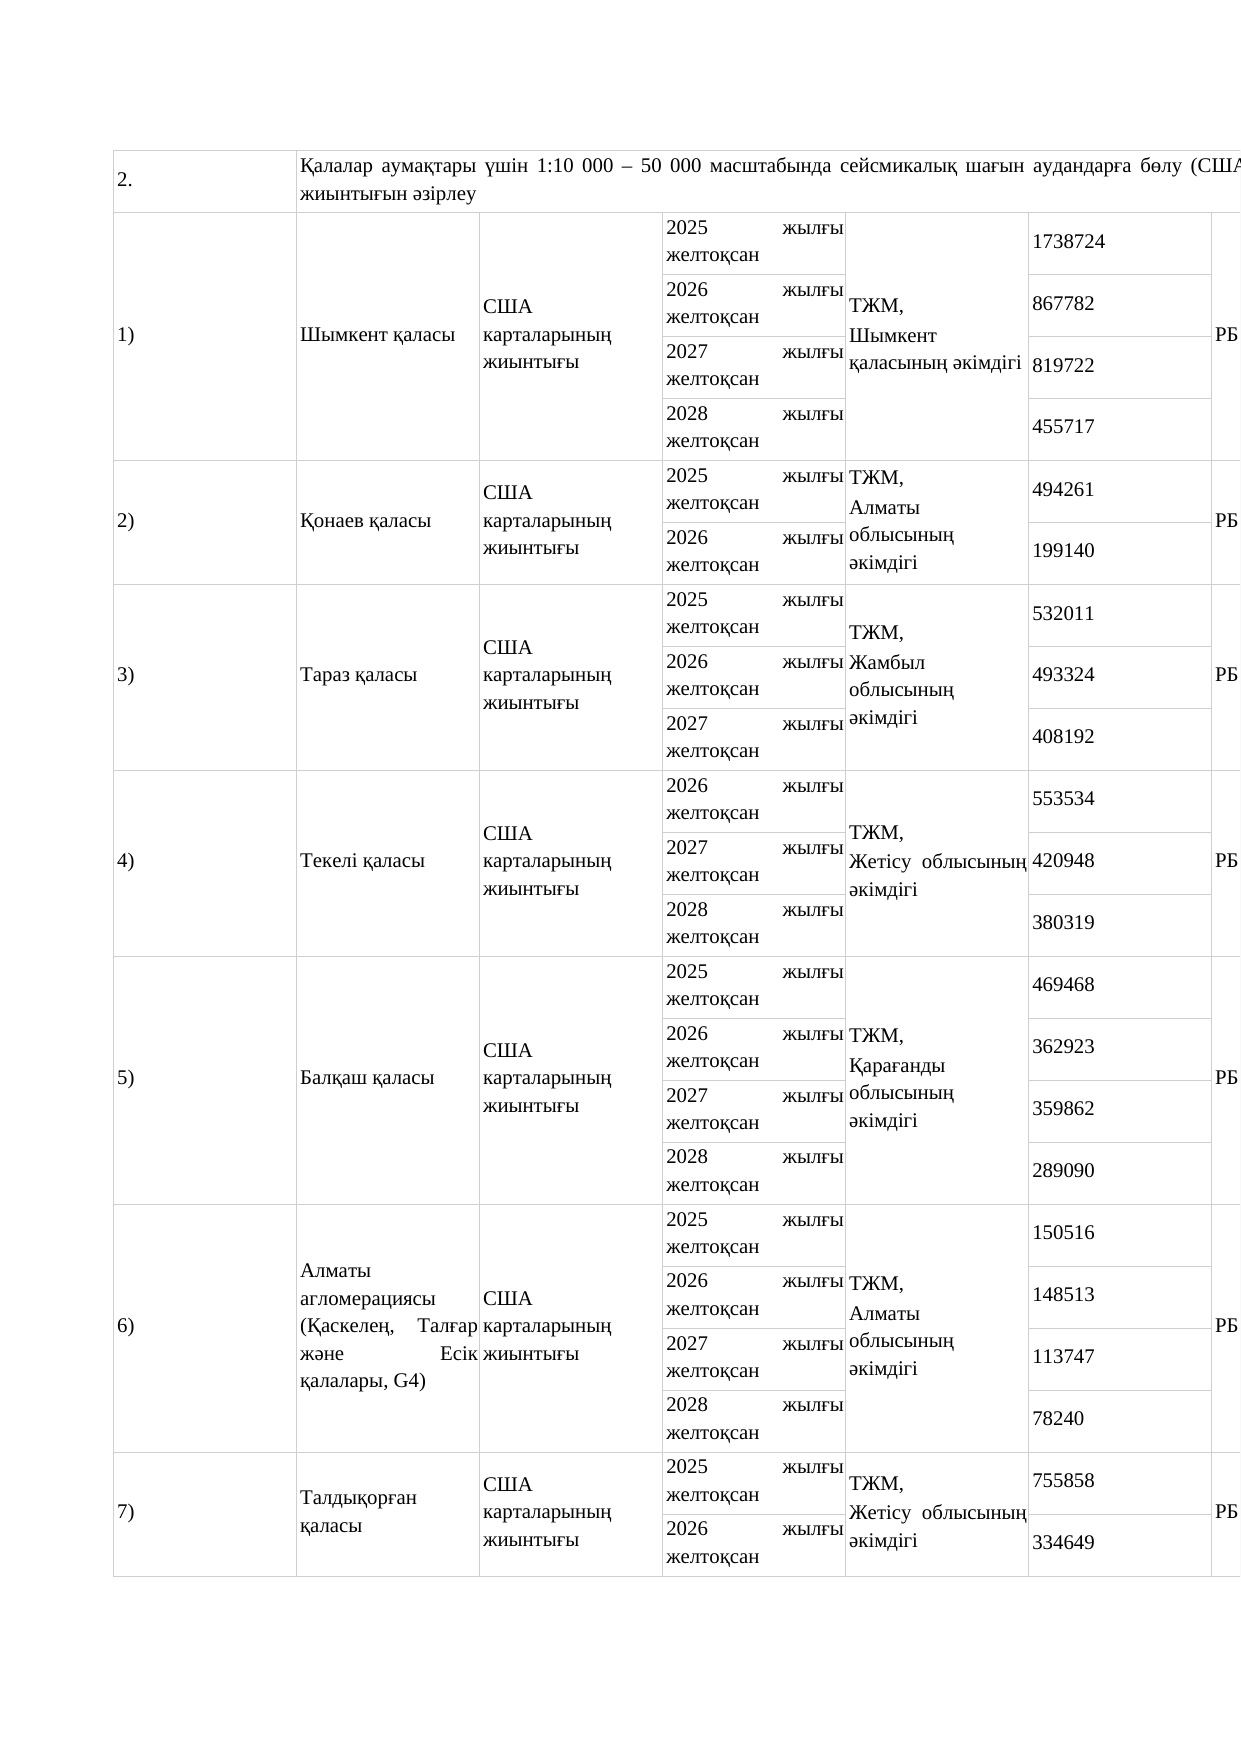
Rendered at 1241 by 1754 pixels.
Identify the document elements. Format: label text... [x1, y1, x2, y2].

table_cell 2) [114, 461, 296, 584]
table_cell 2027 жылғы желтоқсан [663, 1081, 845, 1142]
table_cell РБ [1212, 1205, 1240, 1452]
table_cell 532011 [1029, 585, 1211, 646]
table_cell ТЖМ, Шымкент қаласының әкімдігі [846, 213, 1028, 460]
table_cell ТЖМ, Жамбыл облысының әкімдігі [846, 585, 1028, 770]
table_cell 4) [114, 771, 296, 956]
table_cell Текелі қаласы [297, 771, 479, 956]
table_cell 289090 [1029, 1143, 1211, 1204]
table_cell РБ [1212, 1453, 1240, 1576]
table_cell 1) [114, 213, 296, 460]
table_cell 2. [114, 151, 296, 212]
table_cell 5) [114, 957, 296, 1204]
table_cell 2027 жылғы желтоқсан [663, 337, 845, 398]
table_cell 2026 жылғы желтоқсан [663, 1267, 845, 1328]
table_cell 113747 [1029, 1329, 1211, 1389]
table_cell 148513 [1029, 1267, 1211, 1328]
table_cell США карталарының жиынтығы [480, 1205, 662, 1452]
table_cell 2025 жылғы желтоқсан [663, 213, 845, 274]
table_cell США карталарының жиынтығы [480, 585, 662, 770]
table_cell 420948 [1029, 833, 1211, 894]
table_cell ТЖМ, Қарағанды облысының әкімдігі [846, 957, 1028, 1204]
table_cell 2028 жылғы желтоқсан [663, 895, 845, 956]
table_cell 199140 [1029, 523, 1211, 584]
table_cell 380319 [1029, 895, 1211, 956]
table_cell 553534 [1029, 771, 1211, 832]
table_cell 2026 жылғы желтоқсан [663, 771, 845, 832]
table_cell РБ [1212, 461, 1240, 584]
table_cell 3) [114, 585, 296, 770]
table_cell 7) [114, 1453, 296, 1576]
table_cell РБ [1212, 771, 1240, 956]
table_cell 78240 [1029, 1391, 1211, 1452]
table_cell 2028 жылғы желтоқсан [663, 399, 845, 460]
table_cell 2027 жылғы желтоқсан [663, 1329, 845, 1389]
table_cell Шымкент қаласы [297, 213, 479, 460]
table_cell Тараз қаласы [297, 585, 479, 770]
table_cell 2026 жылғы желтоқсан [663, 1019, 845, 1080]
table_cell 2025 жылғы желтоқсан [663, 1453, 845, 1513]
table_cell 2025 жылғы желтоқсан [663, 957, 845, 1018]
table_cell 2026 жылғы желтоқсан [663, 1515, 845, 1576]
table_cell 2027 жылғы желтоқсан [663, 833, 845, 894]
table_cell 2028 жылғы желтоқсан [663, 1143, 845, 1204]
table_cell 2025 жылғы желтоқсан [663, 461, 845, 522]
table_cell 1738724 [1029, 213, 1211, 274]
table_cell ТЖМ, Жетісу облысының әкімдігі [846, 1453, 1028, 1576]
table_cell 867782 [1029, 275, 1211, 336]
table_cell 359862 [1029, 1081, 1211, 1142]
table_cell ТЖМ, Алматы облысының әкімдігі [846, 461, 1028, 584]
table_cell 455717 [1029, 399, 1211, 460]
table_cell Алматы агломерациясы (Қаскелең, Талғар және Есік қалалары, G4) [297, 1205, 479, 1452]
table_cell 334649 [1029, 1515, 1211, 1576]
table_cell США карталарының жиынтығы [480, 957, 662, 1204]
table_cell 362923 [1029, 1019, 1211, 1080]
table_cell Талдықорған қаласы [297, 1453, 479, 1576]
table_cell 2028 жылғы желтоқсан [663, 1391, 845, 1452]
table_cell США карталарының жиынтығы [480, 771, 662, 956]
table_cell США карталарының жиынтығы [480, 461, 662, 584]
table_cell 2026 жылғы желтоқсан [663, 523, 845, 584]
table_cell РБ [1212, 957, 1240, 1204]
table_cell 494261 [1029, 461, 1211, 522]
table_cell 2025 жылғы желтоқсан [663, 585, 845, 646]
table_cell РБ [1212, 213, 1240, 460]
table_cell 6) [114, 1205, 296, 1452]
table_cell Қалалар аумақтары үшін 1:10 000 – 50 000 масштабында сейсмикалық шағын аудандарға бөлу (США) карталарының жиынтығын әзірлеу [297, 151, 1240, 212]
table_cell 819722 [1029, 337, 1211, 398]
table_cell ТЖМ, Алматы облысының әкімдігі [846, 1205, 1028, 1452]
table_cell ТЖМ, Жетісу облысының әкімдігі [846, 771, 1028, 956]
table_cell 469468 [1029, 957, 1211, 1018]
table_cell 2026 жылғы желтоқсан [663, 275, 845, 336]
table_cell 2025 жылғы желтоқсан [663, 1205, 845, 1266]
table_cell РБ [1212, 585, 1240, 770]
table_cell США карталарының жиынтығы [480, 213, 662, 460]
table_cell 150516 [1029, 1205, 1211, 1266]
table_cell 493324 [1029, 647, 1211, 708]
table_cell США карталарының жиынтығы [480, 1453, 662, 1576]
table_cell 755858 [1029, 1453, 1211, 1513]
table_cell 2027 жылғы желтоқсан [663, 709, 845, 770]
table_cell 408192 [1029, 709, 1211, 770]
table_cell Қонаев қаласы [297, 461, 479, 584]
table_cell 2026 жылғы желтоқсан [663, 647, 845, 708]
table_cell Балқаш қаласы [297, 957, 479, 1204]
